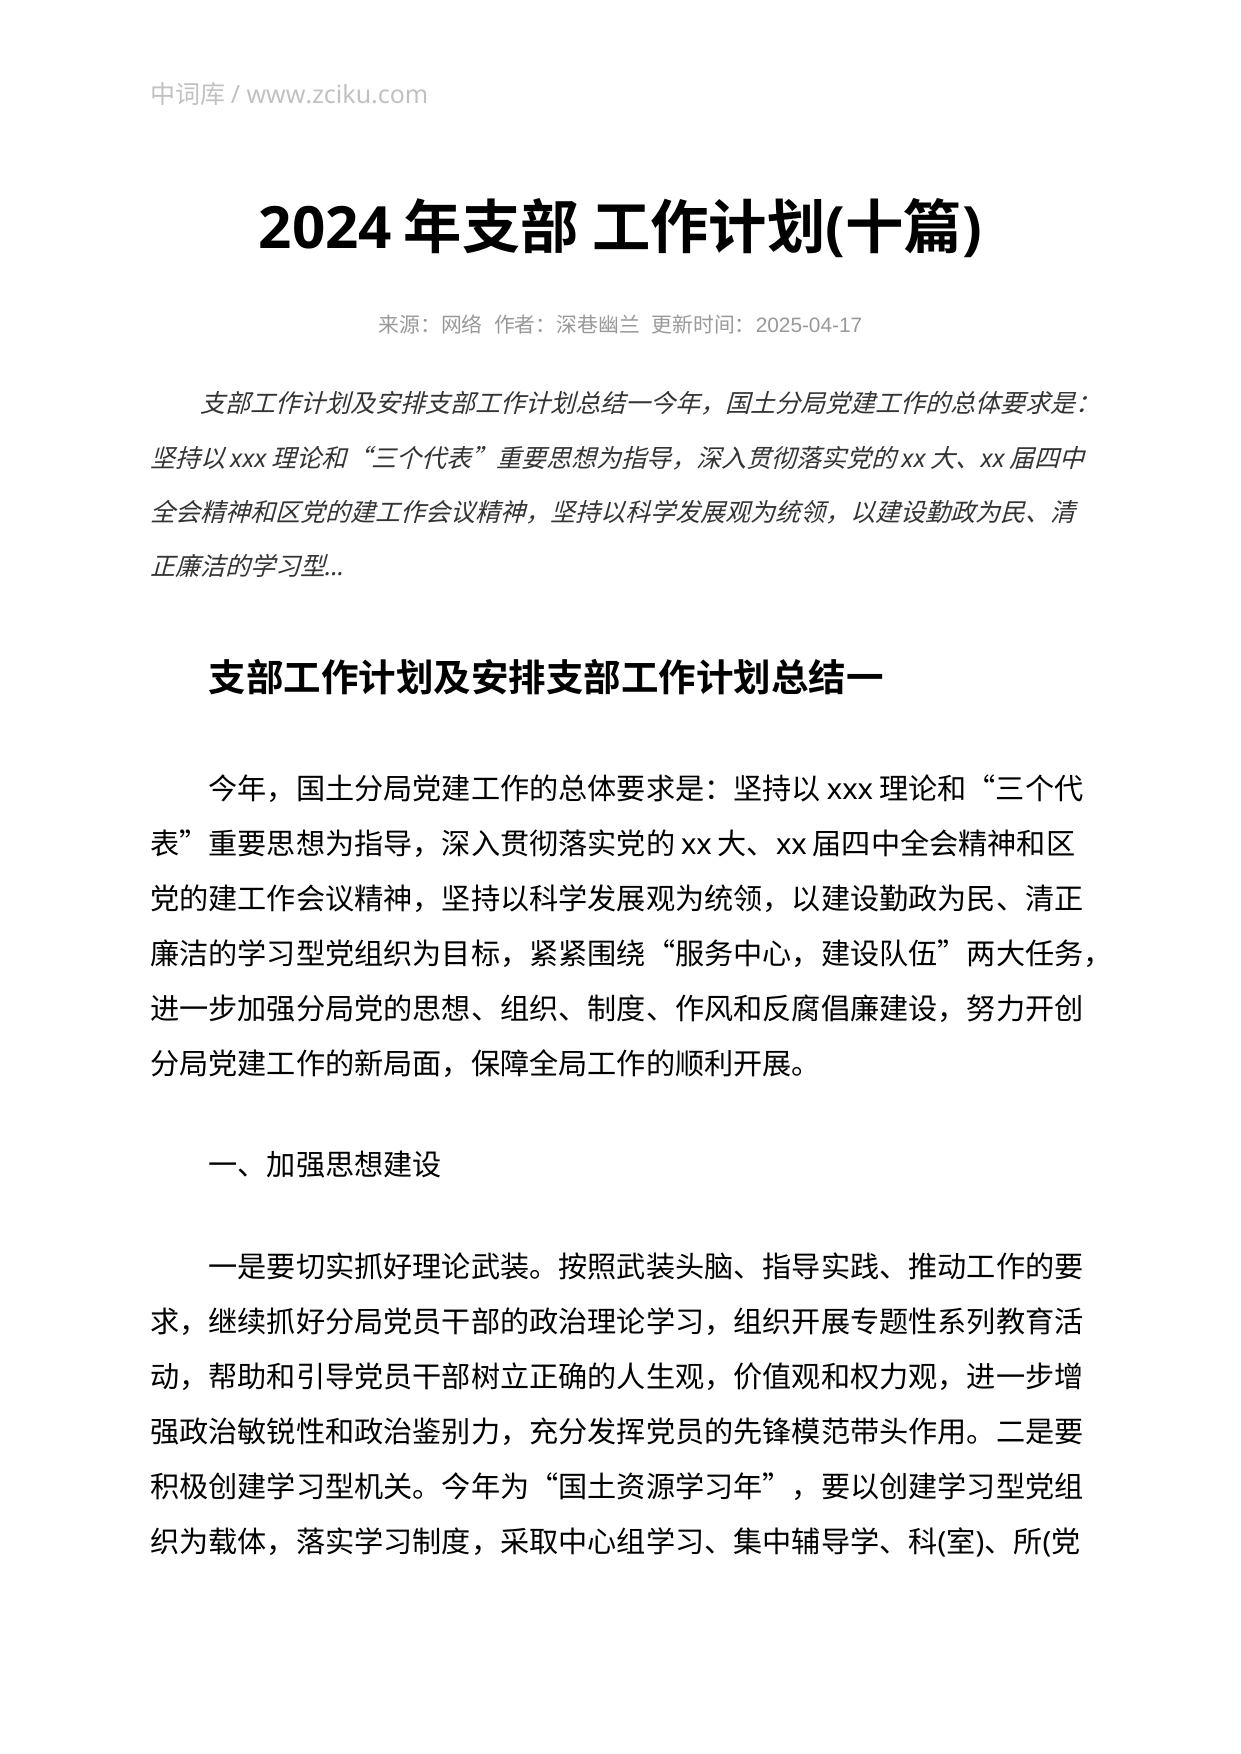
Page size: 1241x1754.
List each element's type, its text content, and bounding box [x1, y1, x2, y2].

subtitle 2024年支部 工作计划(十篇) [150, 181, 1090, 266]
text 来源：网络 作者：深巷幽兰 更新时间：2025-04-17 [150, 313, 1090, 337]
text 支部工作计划及安排支部工作计划总结一 [150, 648, 1090, 702]
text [150, 1244, 1090, 1561]
text 支部工作计划及安排支部工作计划总结一今年，国土分局党建工作的总体要求是：坚持以xxx理论和“三个代表”重要思想为指导，深入贯彻落实党的xx大、xx届四中全会精神和区党的建工作会议精神，坚持以科学发展观为统领，以建设勤政为民、清正廉洁的学习型... [150, 384, 1090, 583]
text 今年，国土分局党建工作的总体要求是：坚持以xxx理论和“三个代表”重要思想为指导，深入贯彻落实党的xx大、xx届四中全会精神和区党的建工作会议精神，坚持以科学发展观为统领，以建设勤政为民、清正廉洁的学习型党组织为目标，紧紧围绕“服务中心，建设队伍”两大任务，进一步加强分局党的思想、组织、制度、作风和反腐倡廉建设，努力开创分局党建工作的新局面，保障全局工作的顺利开展。 [150, 766, 1090, 1082]
text 一、加强思想建设 [150, 1142, 1090, 1184]
